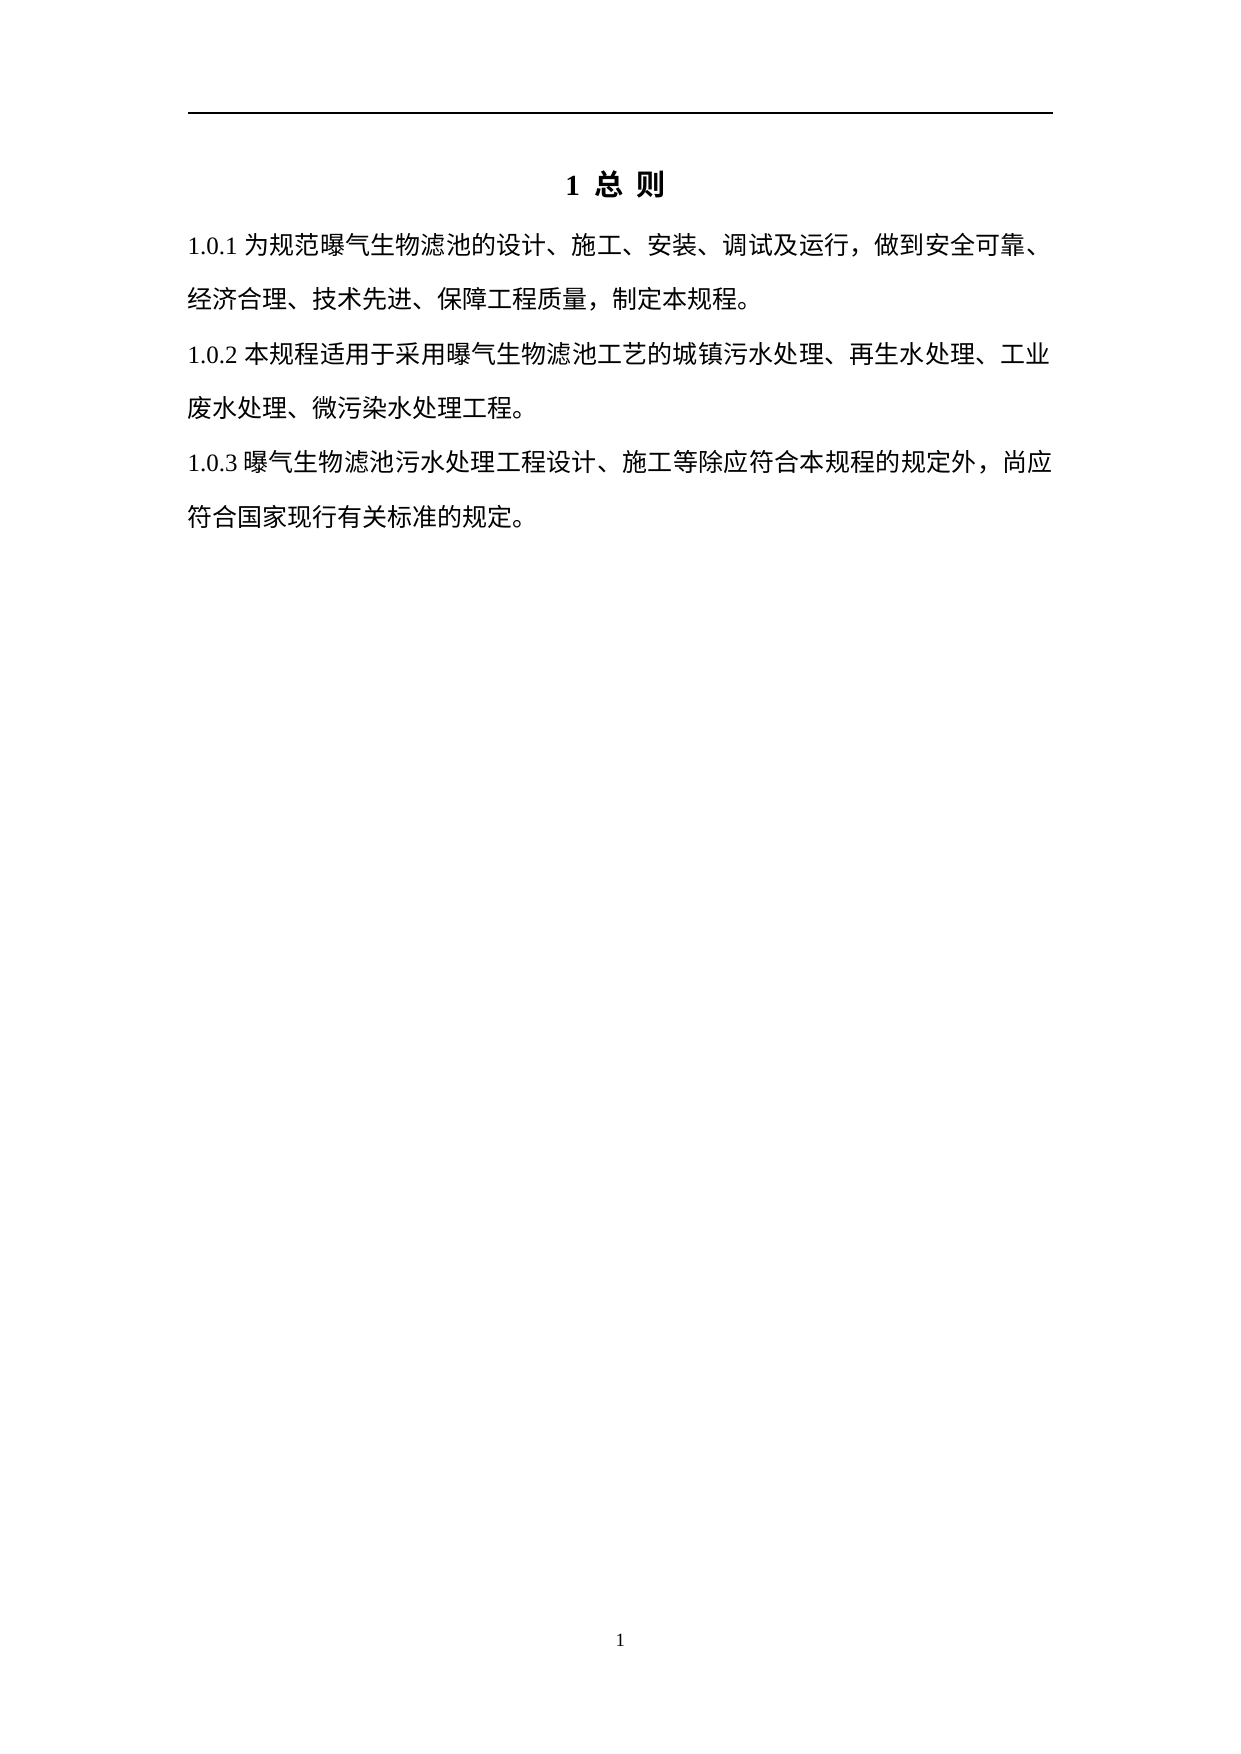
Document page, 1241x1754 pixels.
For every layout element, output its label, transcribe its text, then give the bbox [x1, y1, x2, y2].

text 1.0.2 本规程适用于采用曝气生物滤池工艺的城镇污水处理、再生水处理、工业废水处理、微污染水处理工程。 [187, 334, 1053, 425]
text 1.0.3曝气生物滤池污水处理工程设计、施工等除应符合本规程的规定外，尚应符合国家现行有关标准的规定。 [187, 443, 1053, 533]
text 1 总 则 [187, 162, 1053, 204]
text 1.0.1 为规范曝气生物滤池的设计、施工、安装、调试及运行，做到安全可靠、经济合理、技术先进、保障工程质量，制定本规程。 [187, 225, 1053, 316]
